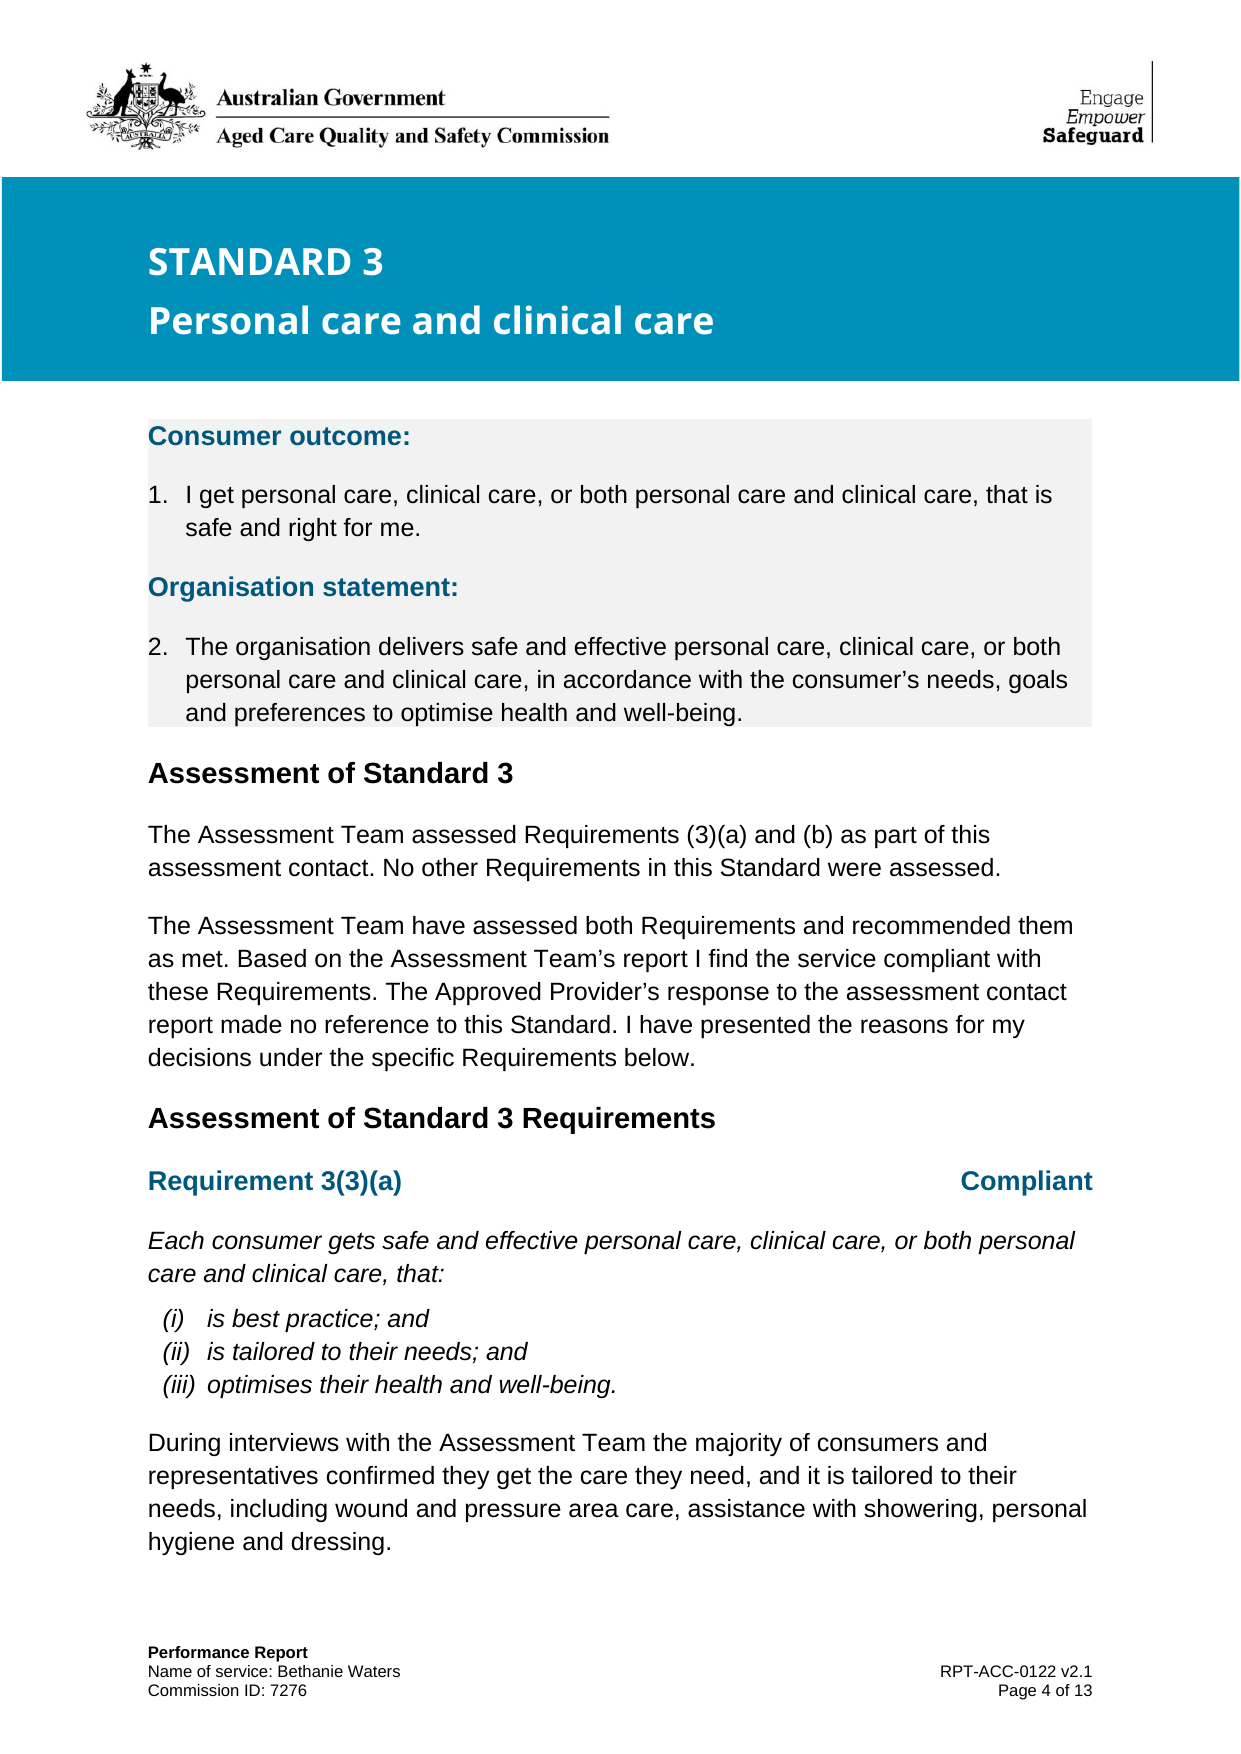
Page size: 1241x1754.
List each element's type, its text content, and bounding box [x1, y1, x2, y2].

subtitle Consumer outcome: [148, 419, 1092, 451]
list is tailored to their needs; and [162, 1337, 1092, 1366]
list The organisation delivers safe and effective personal care, clinical care, or both personal care and clinical care, in accordance with the consumer’s needs, goals and preferences to optimise health and well-being. [148, 632, 1092, 727]
picture [0, 1, 1241, 171]
text The Assessment Team assessed Requirements (3)(a) and (b) as part of this assessment contact. No other Requirements in this Standard were assessed. [148, 820, 1092, 882]
text Each consumer gets safe and effective personal care, clinical care, or both personal care and clinical care, that: [148, 1226, 1092, 1287]
subtitle Requirement 3(3)(a) Compliant [148, 1165, 1092, 1196]
subtitle Assessment of Standard 3 Requirements [148, 1101, 1092, 1135]
subtitle Assessment of Standard 3 [148, 756, 1092, 790]
list optimises their health and well-being. [162, 1370, 1092, 1399]
subtitle STANDARD 3 Personal care and clinical care [148, 236, 1092, 345]
subtitle Organisation statement: [148, 571, 1092, 603]
text The Assessment Team have assessed both Requirements and recommended them as met. Based on the Assessment Team’s report I find the service compliant with these Requirements. The Approved Provider’s response to the assessment contact report made no reference to this Standard. I have presented the reasons for my decisions under the specific Requirements below. [148, 911, 1092, 1072]
text During interviews with the Assessment Team the majority of consumers and representatives confirmed they get the care they need, and it is tailored to their needs, including wound and pressure area care, assistance with showering, personal hygiene and dressing. [148, 1428, 1092, 1556]
list is best practice; and [162, 1304, 1092, 1333]
list I get personal care, clinical care, or both personal care and clinical care, that is safe and right for me. [148, 480, 1092, 542]
